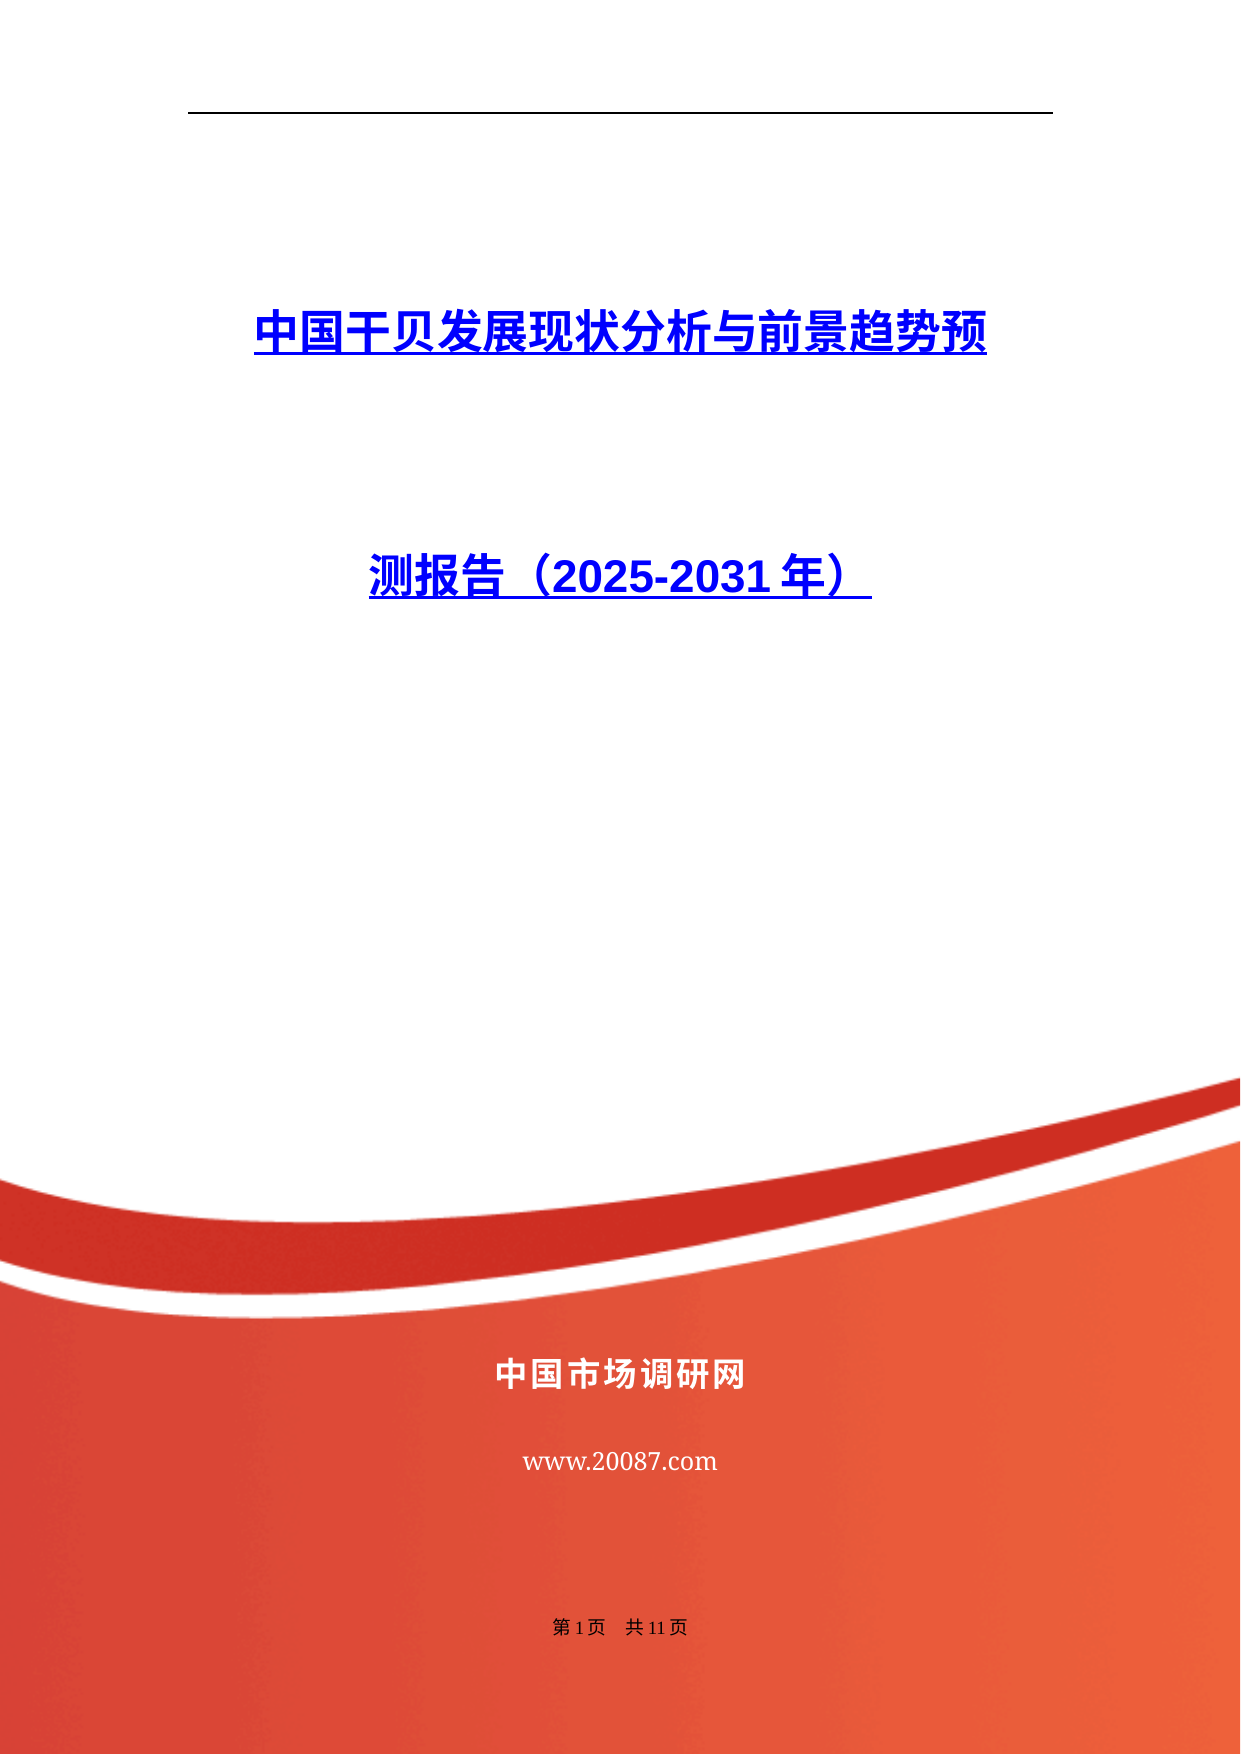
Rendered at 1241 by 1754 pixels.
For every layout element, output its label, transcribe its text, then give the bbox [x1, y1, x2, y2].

picture [0, 1006, 1241, 1754]
table_header 中国干贝发展现状分析与前景趋势预测报告（2025-2031年） [188, 207, 1053, 773]
text www.20087.com [187, 1428, 1053, 1493]
subtitle 中国市场调研网 [187, 1339, 1053, 1404]
